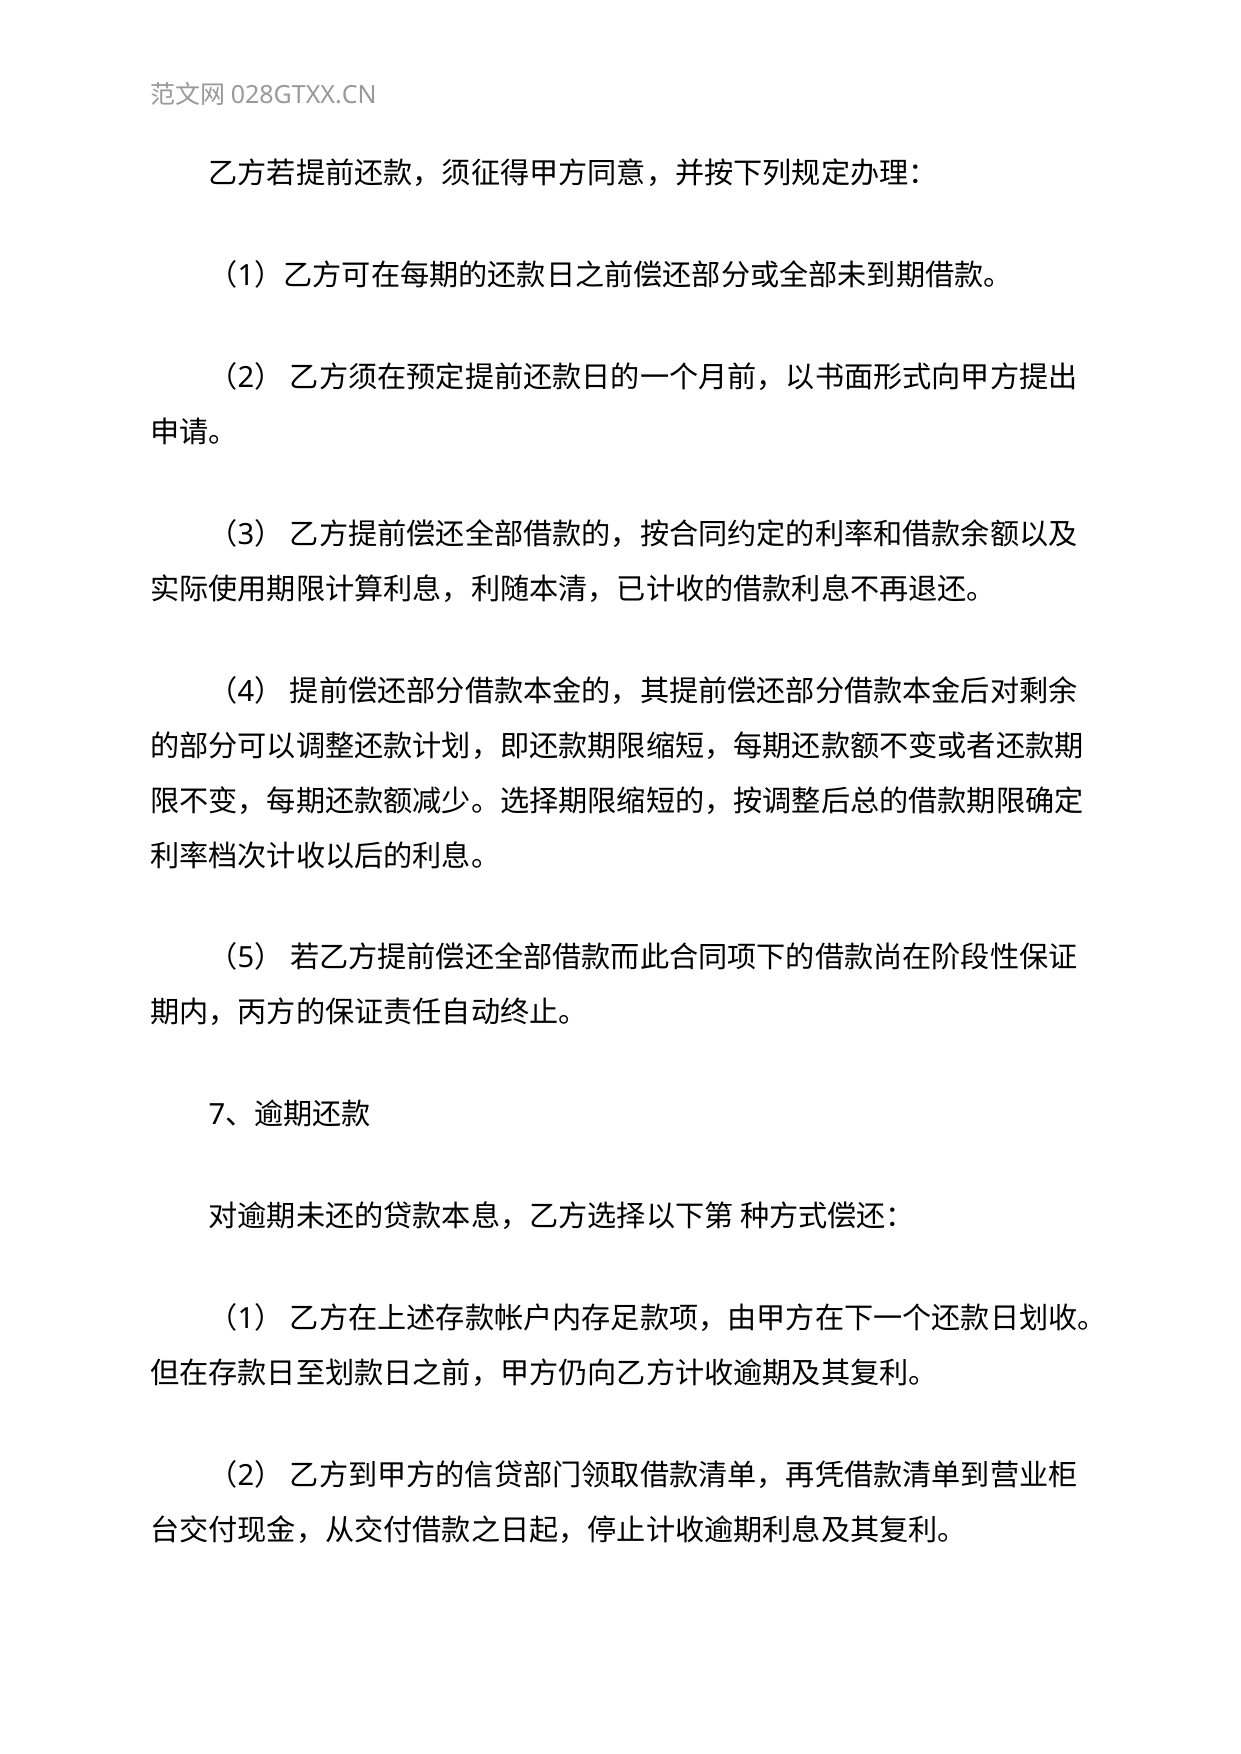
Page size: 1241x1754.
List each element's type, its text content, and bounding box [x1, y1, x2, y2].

text （1）乙方可在每期的还款日之前偿还部分或全部未到期借款。 [150, 252, 1090, 294]
text （4） 提前偿还部分借款本金的，其提前偿还部分借款本金后对剩余的部分可以调整还款计划，即还款期限缩短，每期还款额不变或者还款期限不变，每期还款额减少。选择期限缩短的，按调整后总的借款期限确定利率档次计收以后的利息。 [150, 667, 1090, 874]
text 对逾期未还的贷款本息，乙方选择以下第 种方式偿还： [150, 1193, 1090, 1235]
text 乙方若提前还款，须征得甲方同意，并按下列规定办理： [150, 150, 1090, 192]
text 7、逾期还款 [150, 1091, 1090, 1133]
text （2） 乙方须在预定提前还款日的一个月前，以书面形式向甲方提出申请。 [150, 354, 1090, 451]
text （3） 乙方提前偿还全部借款的，按合同约定的利率和借款余额以及实际使用期限计算利息，利随本清，已计收的借款利息不再退还。 [150, 511, 1090, 608]
text （5） 若乙方提前偿还全部借款而此合同项下的借款尚在阶段性保证期内，丙方的保证责任自动终止。 [150, 934, 1090, 1031]
text （2） 乙方到甲方的信贷部门领取借款清单，再凭借款清单到营业柜台交付现金，从交付借款之日起，停止计收逾期利息及其复利。 [150, 1451, 1090, 1548]
text （1） 乙方在上述存款帐户内存足款项，由甲方在下一个还款日划收。但在存款日至划款日之前，甲方仍向乙方计收逾期及其复利。 [150, 1294, 1090, 1392]
